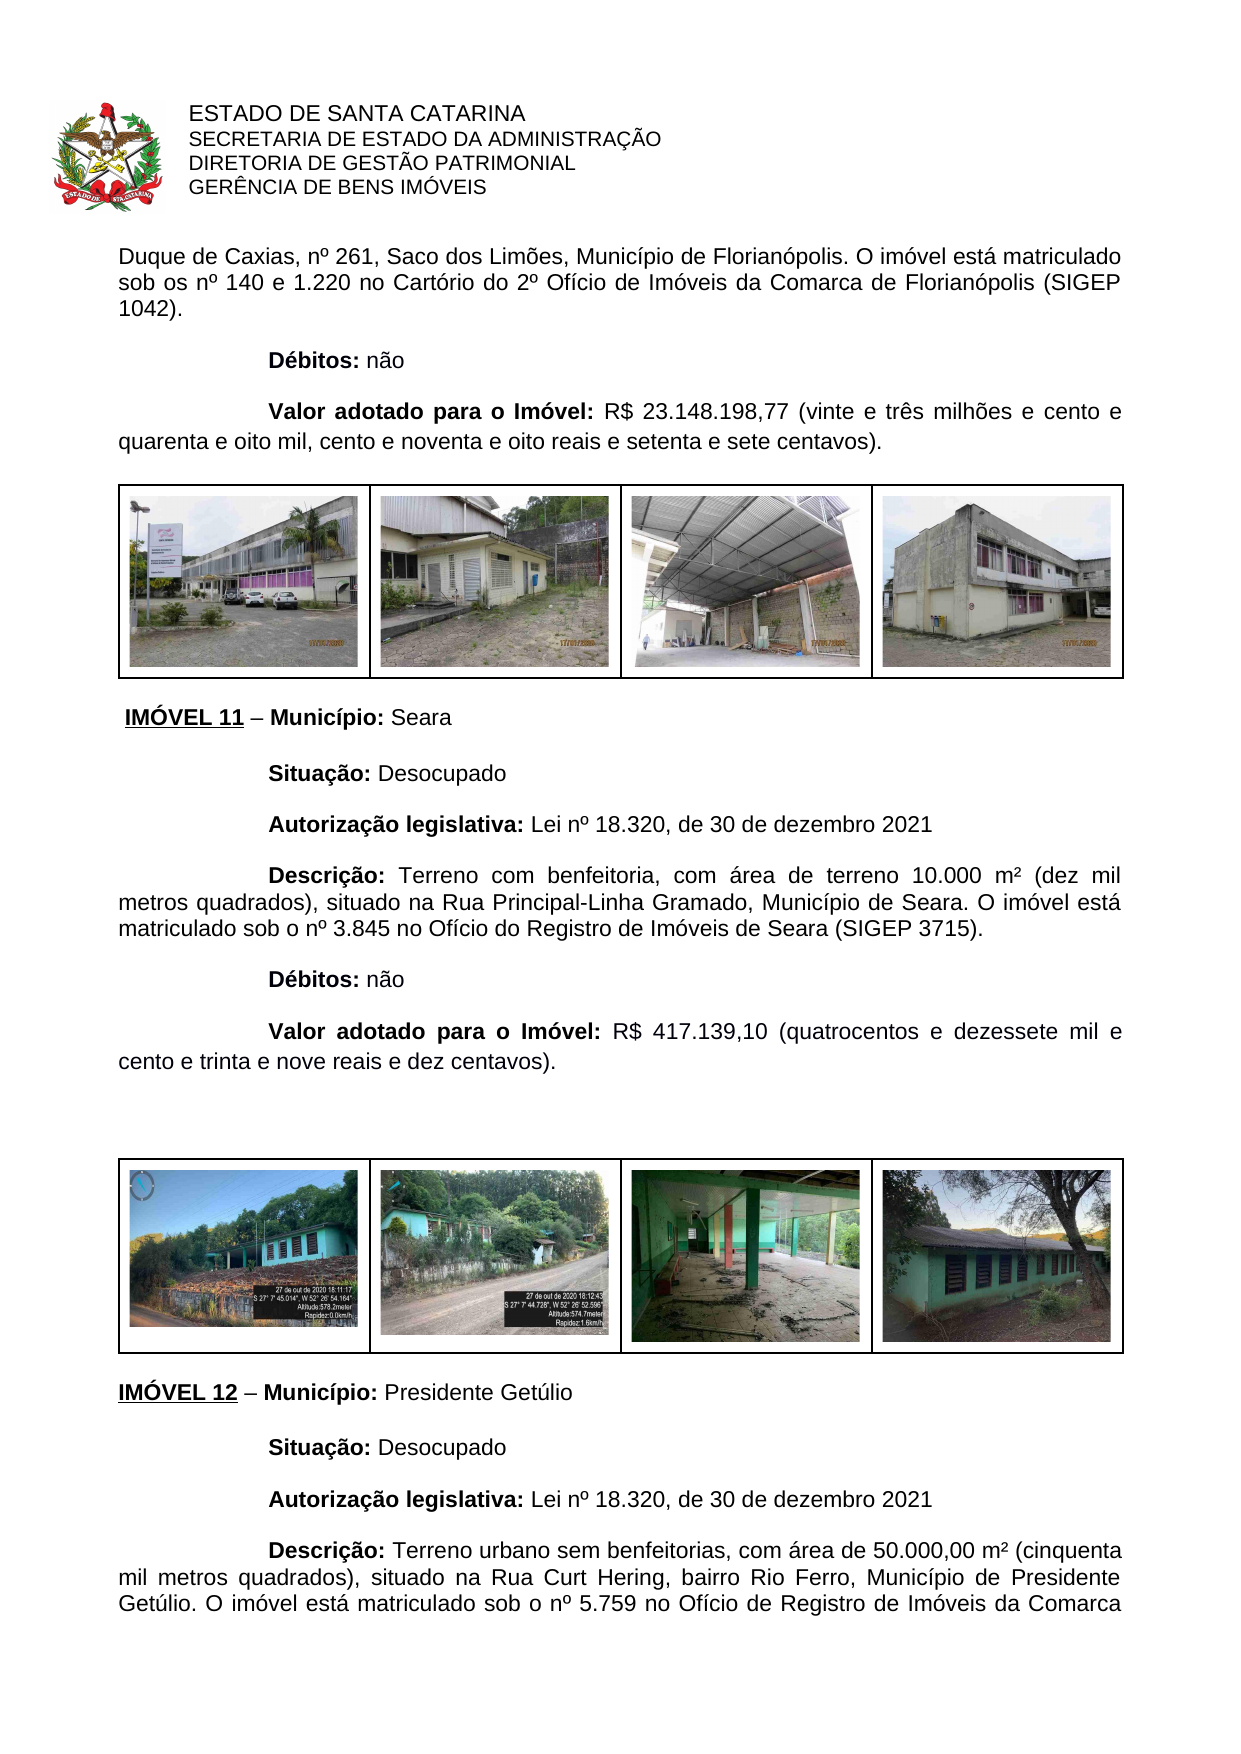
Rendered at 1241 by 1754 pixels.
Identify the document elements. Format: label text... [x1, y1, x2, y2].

table_header [120, 1160, 369, 1352]
table_header [371, 486, 620, 677]
picture [129, 1170, 358, 1327]
table_header [622, 486, 871, 677]
picture [631, 1170, 860, 1342]
text Valor adotado para o Imóvel: R$ 417.139,10 (quatrocentos e dezessete mil e cento e trinta e nove reais e dez centavos). [118, 1018, 1122, 1074]
text Autorização legislativa: Lei nº 18.320, de 30 de dezembro 2021 [118, 811, 1122, 837]
table_header [371, 1160, 620, 1352]
text Autorização legislativa: Lei nº 18.320, de 30 de dezembro 2021 [118, 1486, 1122, 1512]
text Situação: Desocupado [118, 759, 1122, 786]
picture [48, 100, 166, 214]
text Descrição: Terreno com benfeitoria, com área de terreno 10.000 m² (dez mil metros quadrados), situado na Rua Principal-Linha Gramado, Município de Seara. O imóvel está matriculado sob o nº 3.845 no Ofício do Registro de Imóveis de Seara (SIGEP 3715). [118, 862, 1122, 941]
picture [631, 496, 860, 667]
picture [882, 1170, 1111, 1342]
picture [882, 496, 1111, 667]
text Débitos: não [118, 966, 1122, 993]
table_header [622, 1160, 871, 1352]
picture [380, 1170, 609, 1335]
table_header [120, 486, 369, 677]
text Valor adotado para o Imóvel: R$ 23.148.198,77 (vinte e três milhões e cento e quarenta e oito mil, cento e noventa e oito reais e setenta e sete centavos). [118, 398, 1122, 455]
text IMÓVEL 12 – Município: Presidente Getúlio [118, 1379, 1122, 1406]
text Situação: Desocupado [118, 1434, 1122, 1461]
table_header [873, 1160, 1122, 1352]
text IMÓVEL 11 – Município: Seara [118, 704, 1122, 731]
picture [380, 496, 609, 667]
picture [129, 496, 358, 667]
text Débitos: não [118, 347, 1122, 373]
table_header [873, 486, 1122, 677]
